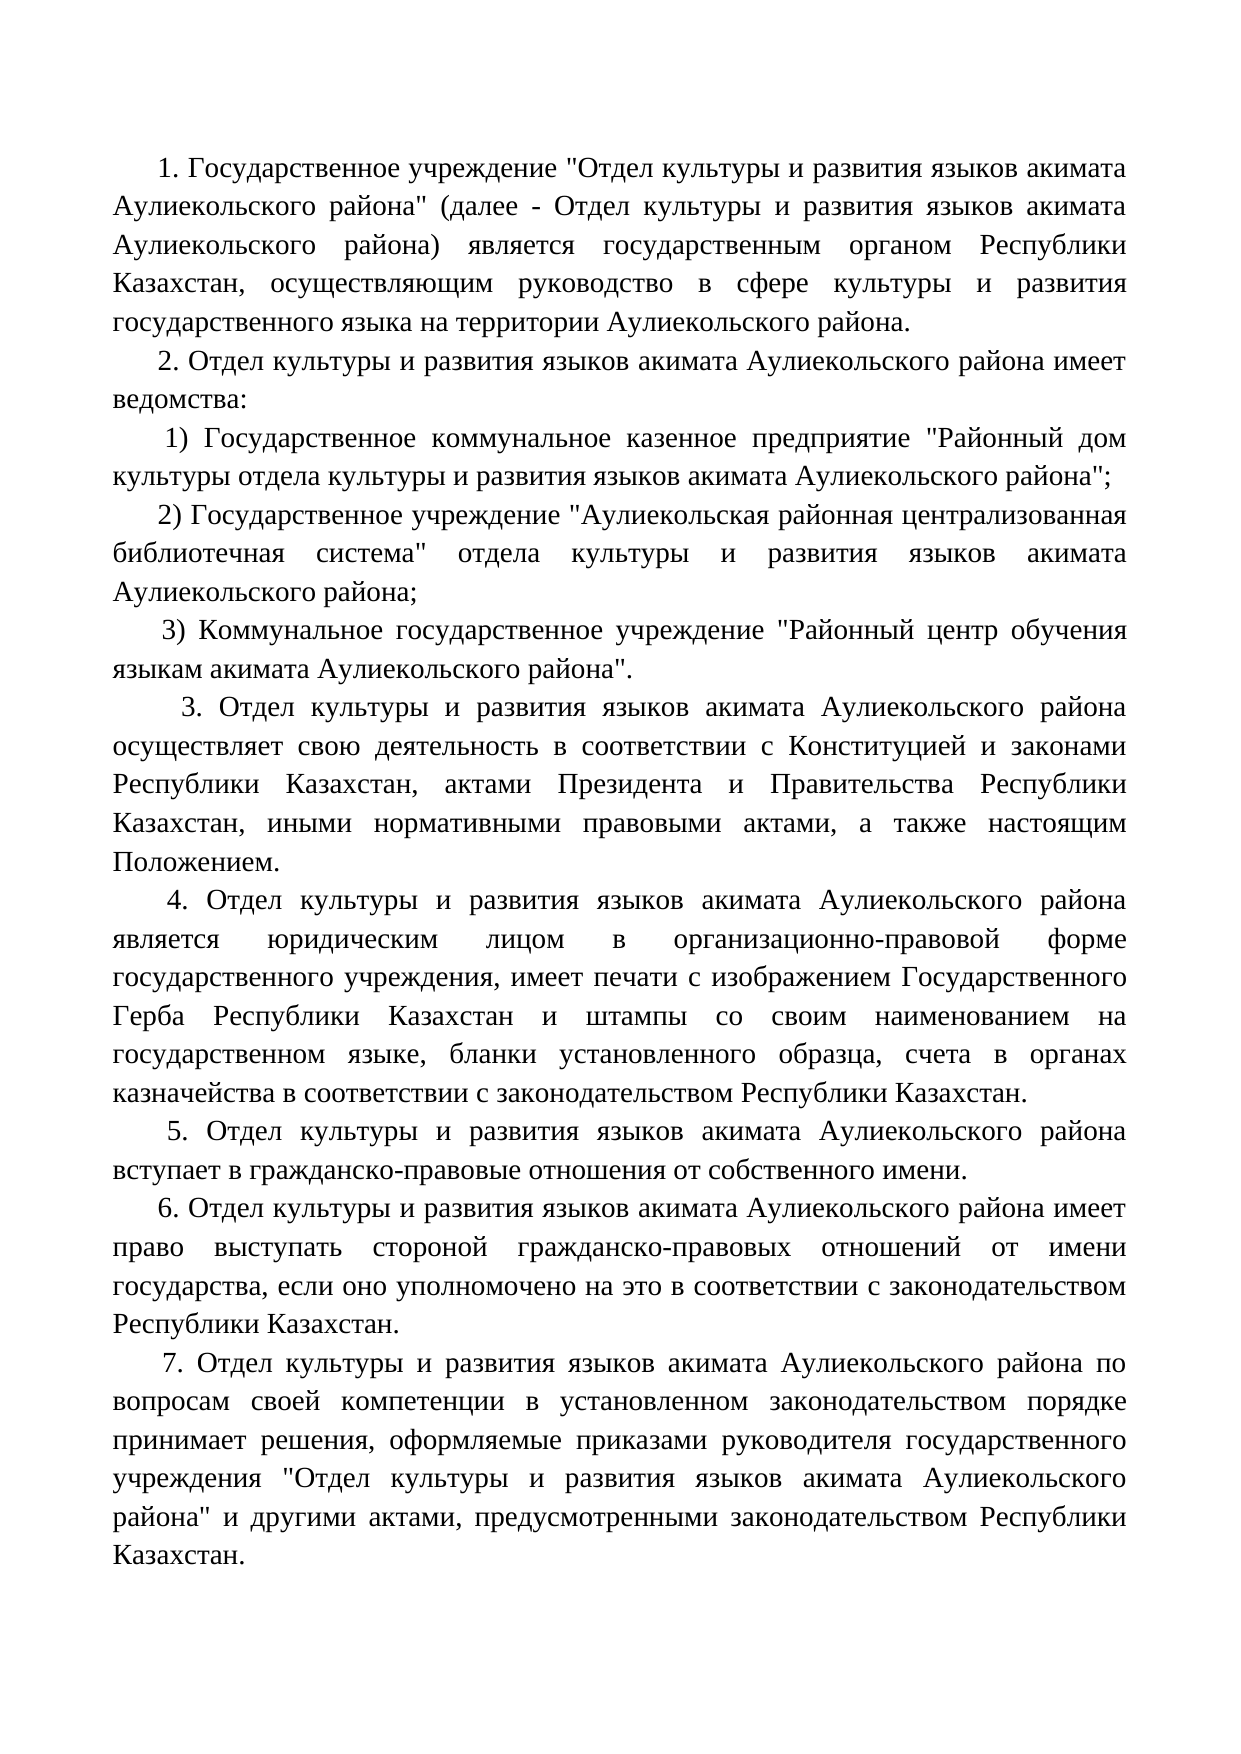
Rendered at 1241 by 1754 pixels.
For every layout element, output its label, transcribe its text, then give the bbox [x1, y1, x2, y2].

text 7. Отдел культуры и развития языков акимата Аулиекольского района по вопросам своей компетенции в установленном законодательством порядке принимает решения, оформляемые приказами руководителя государственного учреждения "Отдел культуры и развития языков акимата Аулиекольского района" и другими актами, предусмотренными законодательством Республики Казахстан. [112, 1345, 1128, 1571]
text 2) Государственное учреждение "Аулиекольская районная централизованная библиотечная система" отдела культуры и развития языков акимата Аулиекольского района; [112, 497, 1128, 607]
text 1. Государственное учреждение "Отдел культуры и развития языков акимата Аулиекольского района" (далее - Отдел культуры и развития языков акимата Аулиекольского района) является государственным органом Республики Казахстан, осуществляющим руководство в сфере культуры и развития государственного языка на территории Аулиекольского района. [112, 150, 1128, 338]
text 3. Отдел культуры и развития языков акимата Аулиекольского района осуществляет свою деятельность в соответствии с Конституцией и законами Республики Казахстан, актами Президента и Правительства Республики Казахстан, иными нормативными правовыми актами, а также настоящим Положением. [112, 689, 1128, 877]
text 3) Коммунальное государственное учреждение "Районный центр обучения языкам акимата Аулиекольского района". [112, 612, 1128, 684]
text 5. Отдел культуры и развития языков акимата Аулиекольского района вступает в гражданско-правовые отношения от собственного имени. [112, 1113, 1128, 1186]
text 4. Отдел культуры и развития языков акимата Аулиекольского района является юридическим лицом в организационно-правовой форме государственного учреждения, имеет печати с изображением Государственного Герба Республики Казахстан и штампы со своим наименованием на государственном языке, бланки установленного образца, счета в органах казначейства в соответствии с законодательством Республики Казахстан. [112, 882, 1128, 1108]
text 6. Отдел культуры и развития языков акимата Аулиекольского района имеет право выступать стороной гражданско-правовых отношений от имени государства, если оно уполномочено на это в соответствии с законодательством Республики Казахстан. [112, 1191, 1128, 1340]
text 1) Государственное коммунальное казенное предприятие "Районный дом культуры отдела культуры и развития языков акимата Аулиекольского района"; [112, 420, 1128, 492]
text 2. Отдел культуры и развития языков акимата Аулиекольского района имеет ведомства: [112, 343, 1128, 415]
